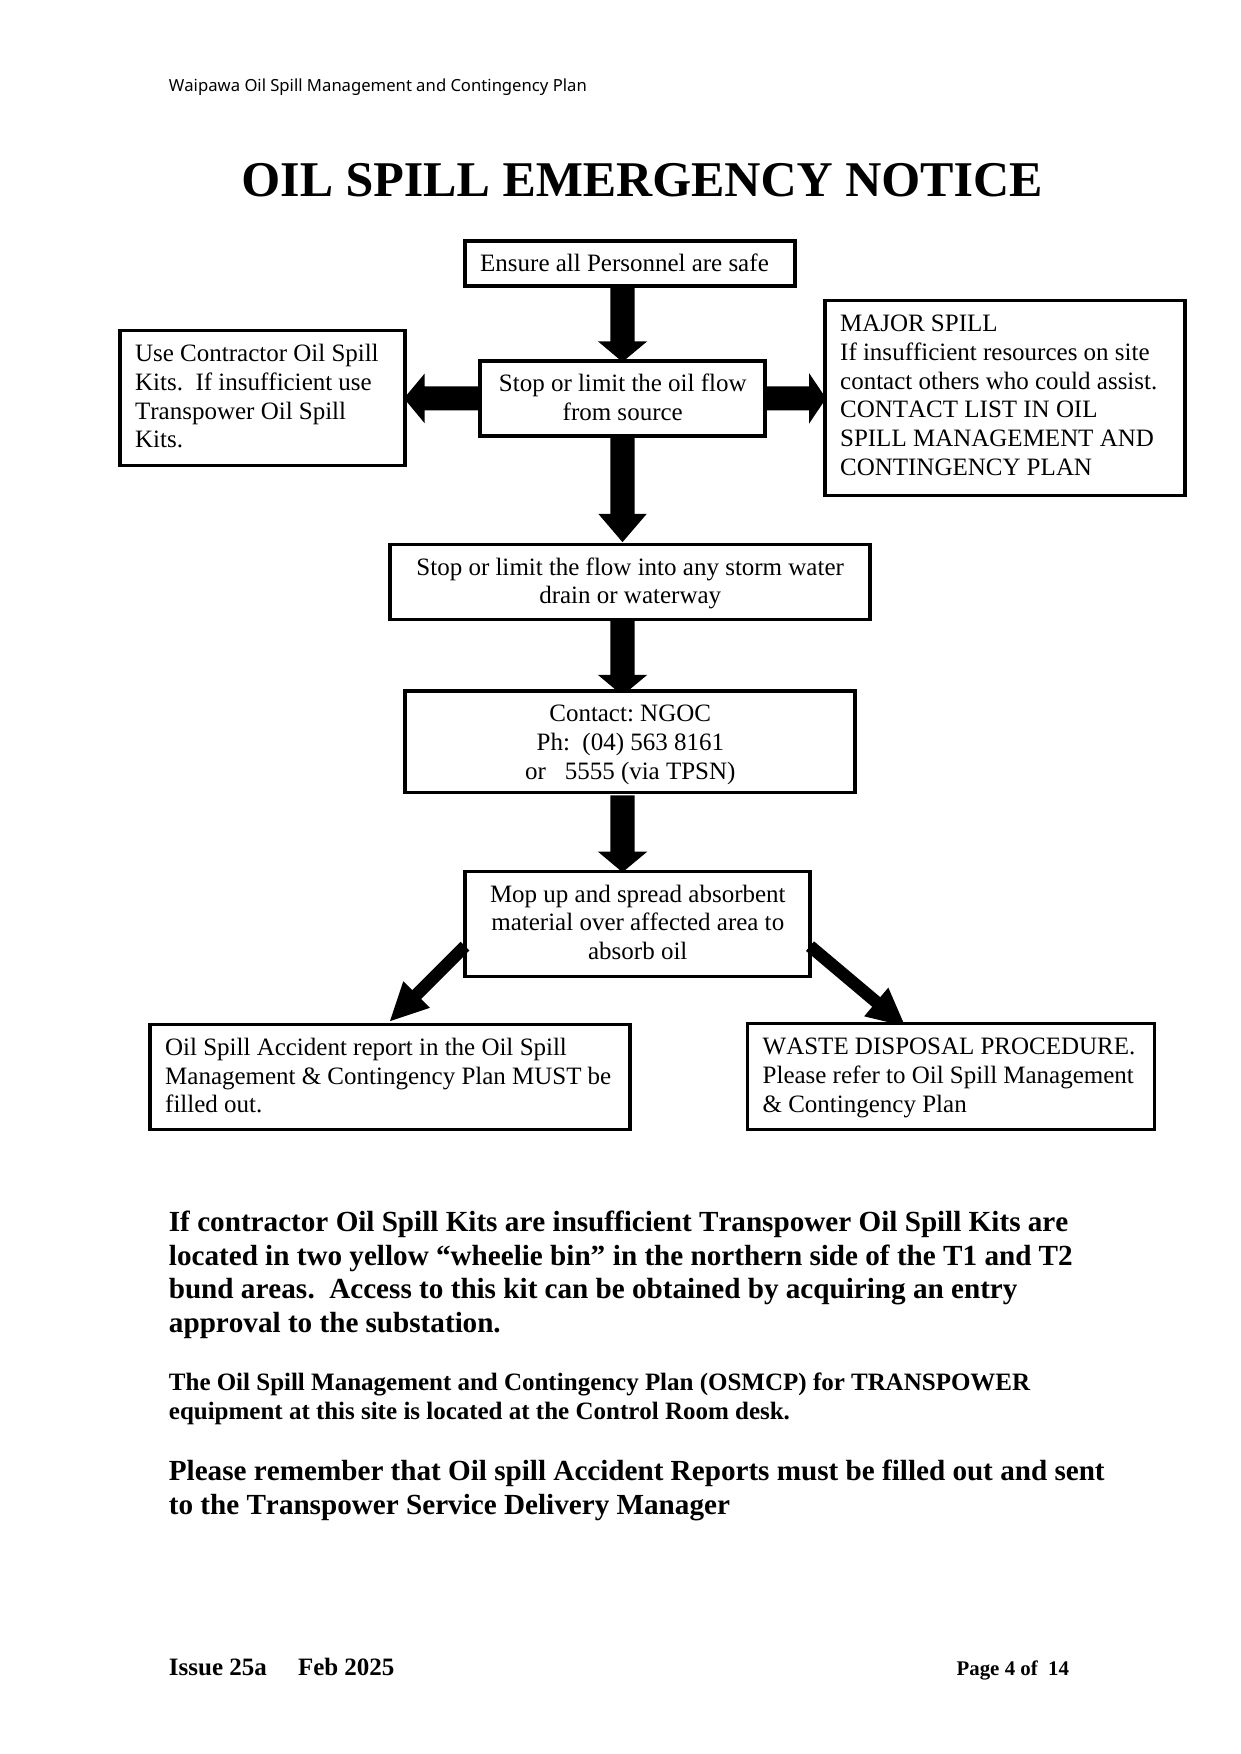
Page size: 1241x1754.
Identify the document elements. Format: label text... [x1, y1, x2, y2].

text The Oil Spill Management and Contingency Plan (OSMCP) for TRANSPOWER equipment at this site is located at the Control Room desk. [169, 1367, 1115, 1425]
text If contractor Oil Spill Kits are insufficient Transpower Oil Spill Kits are located in two yellow “wheelie bin” in the northern side of the T1 and T2 bund areas. Access to this kit can be obtained by acquiring an entry approval to the substation. [169, 1204, 1115, 1338]
text Please remember that Oil spill Accident Reports must be filled out and sent to the Transpower Service Delivery Manager [169, 1453, 1115, 1521]
text OIL SPILL EMERGENCY NOTICE [169, 150, 1115, 207]
